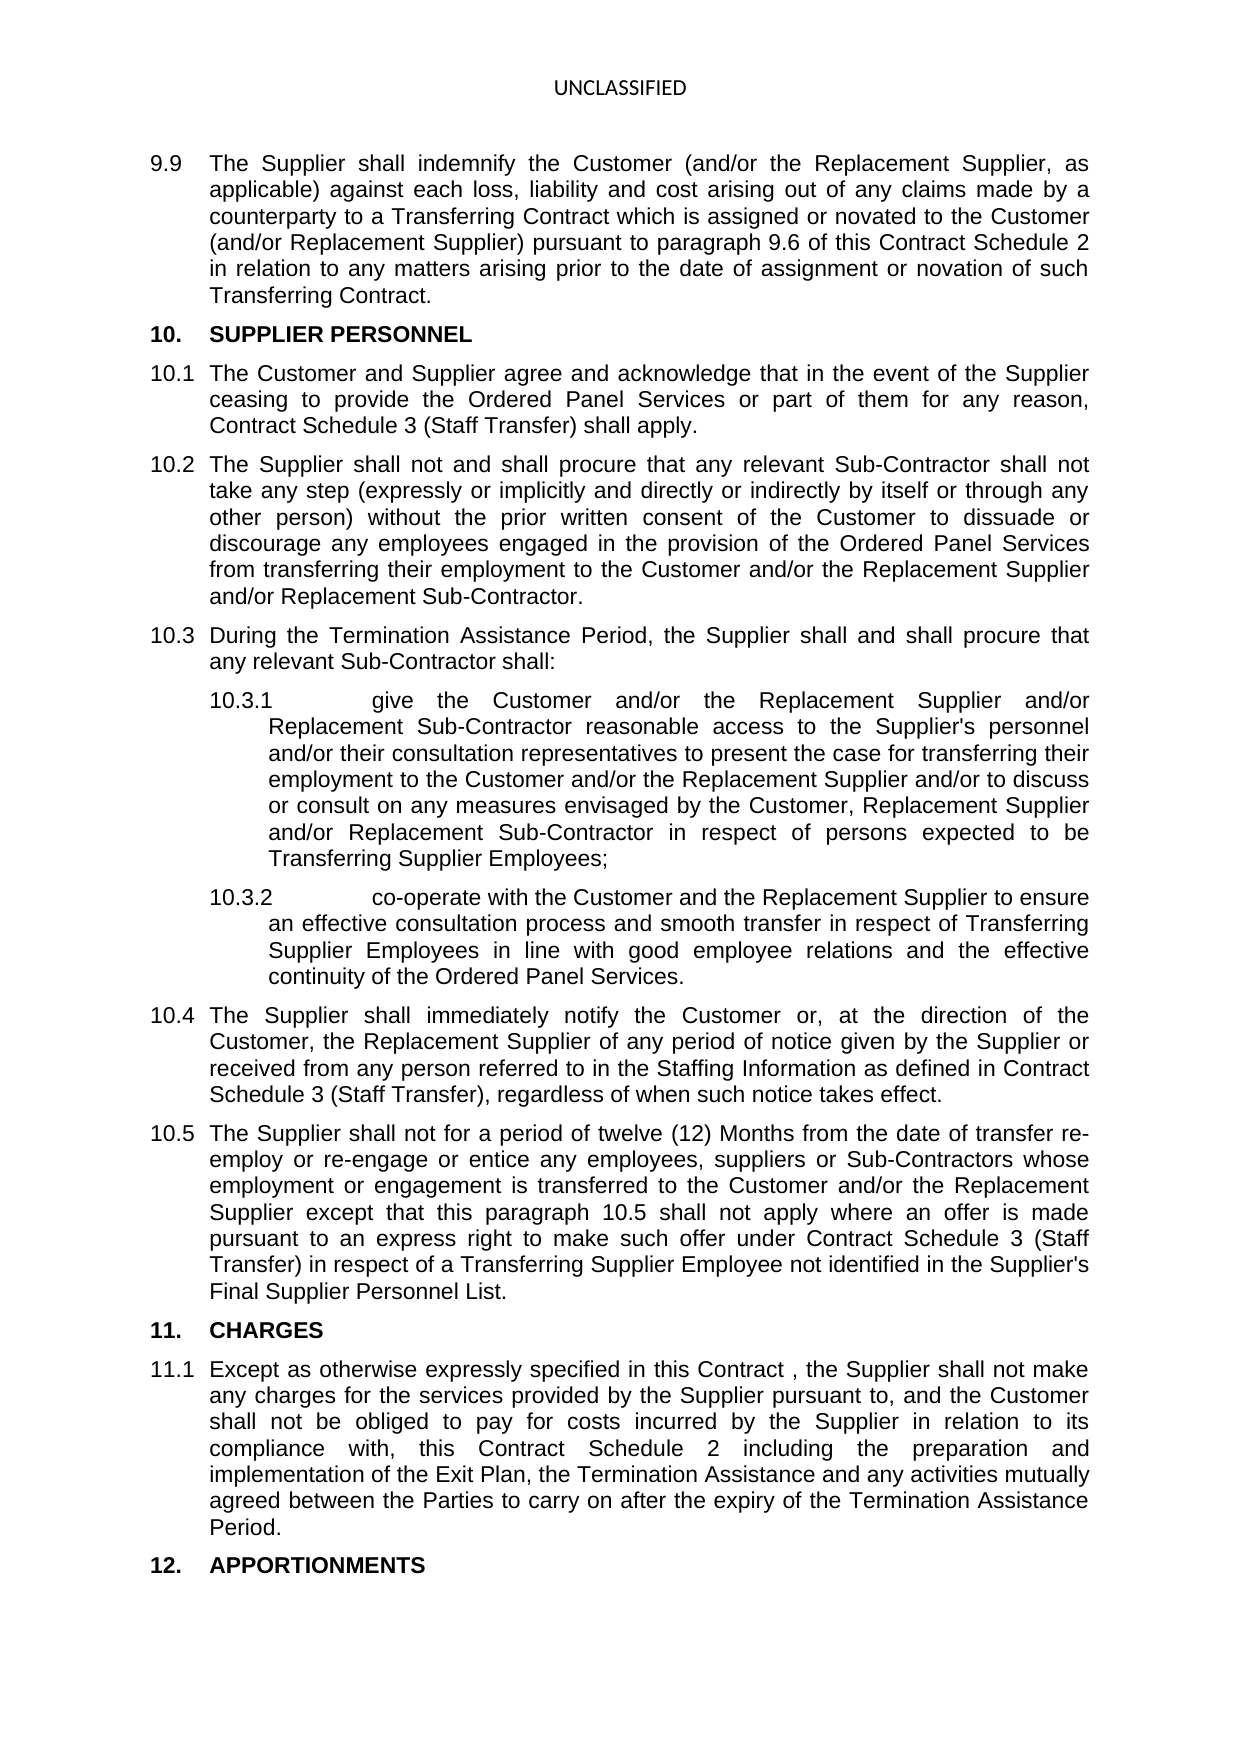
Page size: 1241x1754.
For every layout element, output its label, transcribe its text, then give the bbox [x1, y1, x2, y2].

text During the Termination Assistance Period, the Supplier shall and shall procure that any relevant Sub-Contractor shall: [150, 622, 1090, 674]
text The Customer and Supplier agree and acknowledge that in the event of the Supplier ceasing to provide the Ordered Panel Services or part of them for any reason, Contract Schedule 3 (Staff Transfer) shall apply. [150, 359, 1090, 438]
text give the Customer and/or the Replacement Supplier and/or Replacement Sub-Contractor reasonable access to the Supplier's personnel and/or their consultation representatives to present the case for transferring their employment to the Customer and/or the Replacement Supplier and/or to discuss or consult on any measures envisaged by the Customer, Replacement Supplier and/or Replacement Sub-Contractor in respect of persons expected to be Transferring Supplier Employees; [209, 687, 1090, 871]
text The Supplier shall immediately notify the Customer or, at the direction of the Customer, the Replacement Supplier of any period of notice given by the Supplier or received from any person referred to in the Staffing Information as defined in Contract Schedule 3 (Staff Transfer), regardless of when such notice takes effect. [150, 1002, 1090, 1107]
subtitle SUPPLIER PERSONNEL [150, 321, 1090, 347]
text Except as otherwise expressly specified in this Contract , the Supplier shall not make any charges for the services provided by the Supplier pursuant to, and the Customer shall not be obliged to pay for costs incurred by the Supplier in relation to its compliance with, this Contract Schedule 2 including the preparation and implementation of the Exit Plan, the Termination Assistance and any activities mutually agreed between the Parties to carry on after the expiry of the Termination Assistance Period. [150, 1356, 1090, 1540]
subtitle CHARGES [150, 1317, 1090, 1343]
text The Supplier shall not for a period of twelve (12) Months from the date of transfer re-employ or re-engage or entice any employees, suppliers or Sub-Contractors whose employment or engagement is transferred to the Customer and/or the Replacement Supplier except that this paragraph 10.5 shall not apply where an offer is made pursuant to an express right to make such offer under Contract Schedule 3 (Staff Transfer) in respect of a Transferring Supplier Employee not identified in the Supplier's Final Supplier Personnel List. [150, 1120, 1090, 1304]
text The Supplier shall not and shall procure that any relevant Sub-Contractor shall not take any step (expressly or implicitly and directly or indirectly by itself or through any other person) without the prior written consent of the Customer to dissuade or discourage any employees engaged in the provision of the Ordered Panel Services from transferring their employment to the Customer and/or the Replacement Supplier and/or Replacement Sub-Contractor. [150, 451, 1090, 609]
subtitle APPORTIONMENTS [150, 1552, 1090, 1579]
text The Supplier shall indemnify the Customer (and/or the Replacement Supplier, as applicable) against each loss, liability and cost arising out of any claims made by a counterparty to a Transferring Contract which is assigned or novated to the Customer (and/or Replacement Supplier) pursuant to paragraph 9.6 of this Contract Schedule 2 in relation to any matters arising prior to the date of assignment or novation of such Transferring Contract. [150, 150, 1090, 308]
text co-operate with the Customer and the Replacement Supplier to ensure an effective consultation process and smooth transfer in respect of Transferring Supplier Employees in line with good employee relations and the effective continuity of the Ordered Panel Services. [209, 884, 1090, 989]
